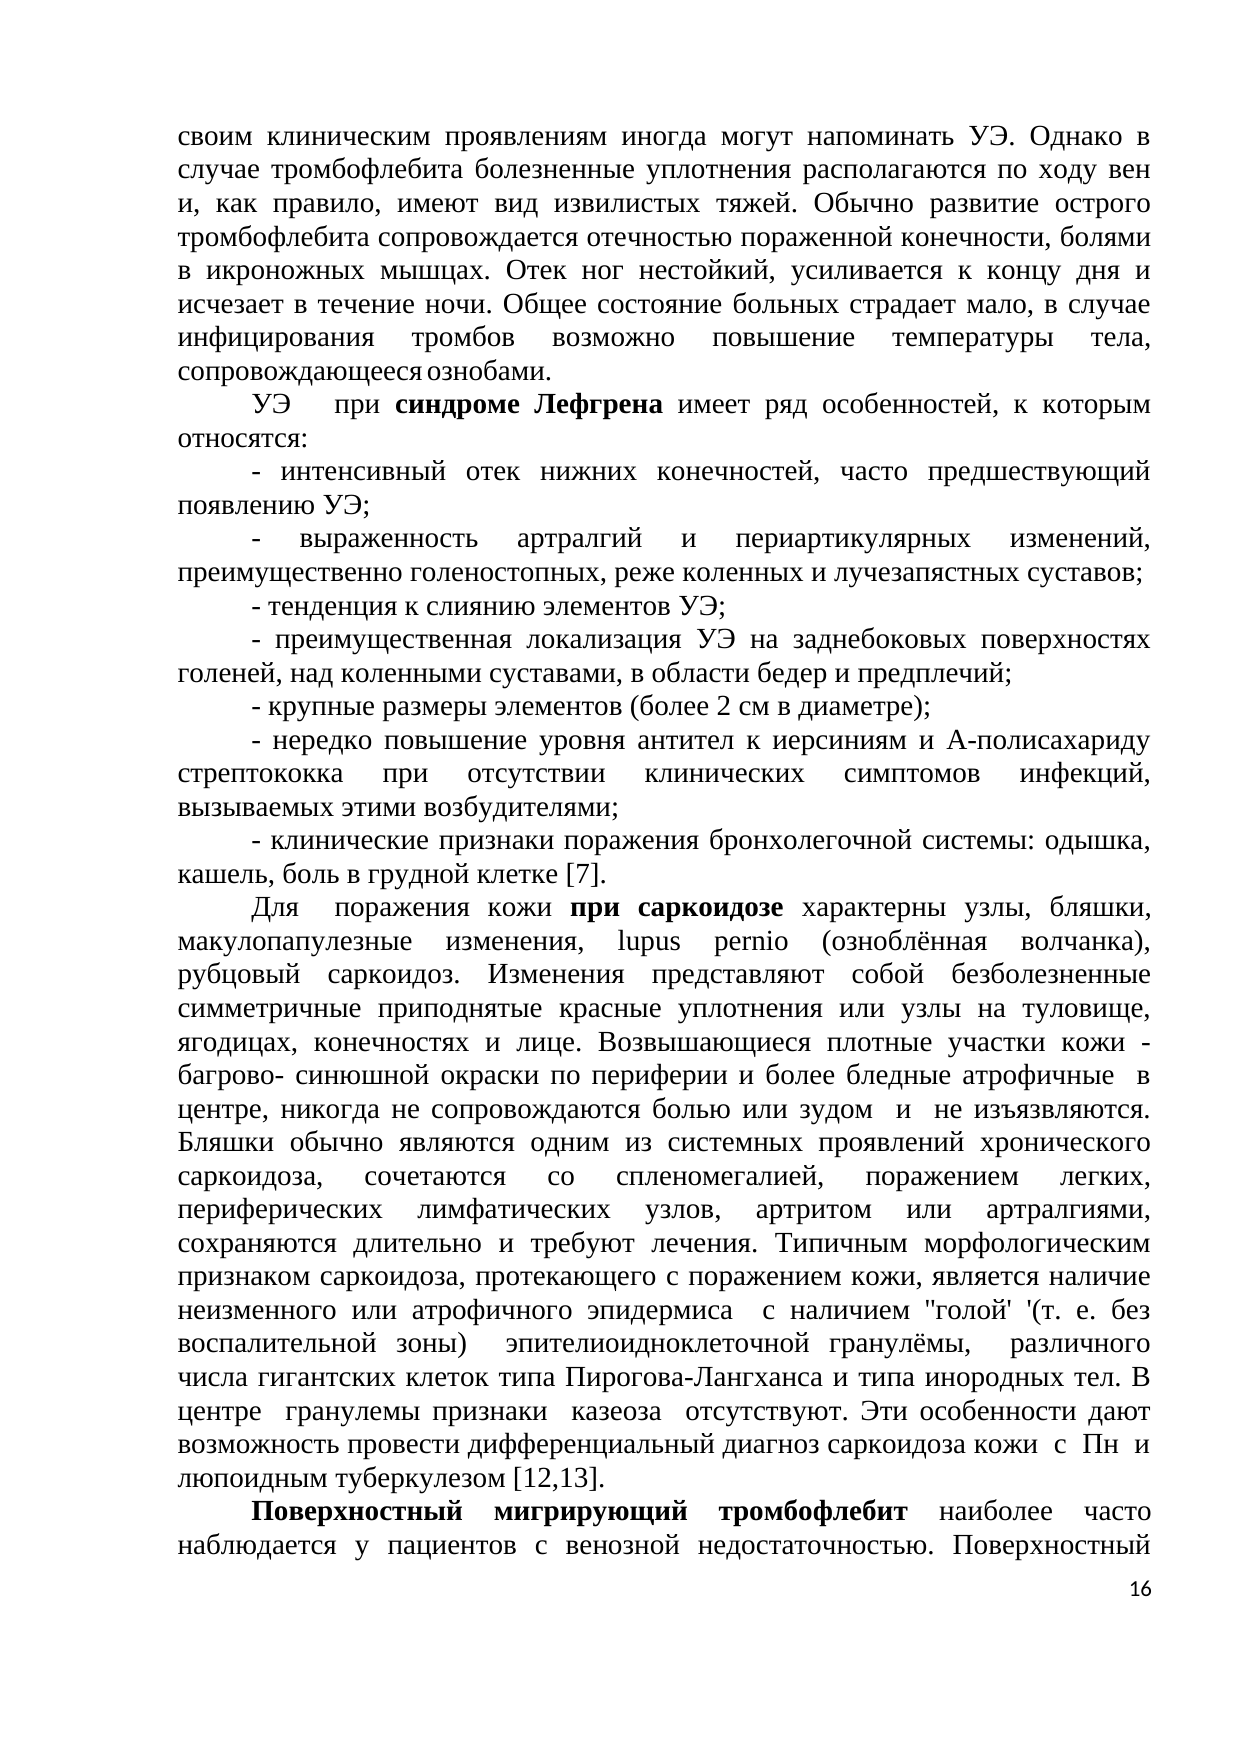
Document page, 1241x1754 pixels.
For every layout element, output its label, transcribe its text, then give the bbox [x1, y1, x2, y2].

text - выраженность артралгий и периартикулярных изменений, преимущественно голеностопных, реже коленных и лучезапястных суставов; [177, 521, 1152, 588]
text - тенденция к слиянию элементов УЭ; [177, 588, 1152, 621]
text Для поражения кожи при саркоидозе характерны узлы, бляшки, макулопапулезные изменения, lupus pernio (озноблённая волчанка), рубцовый саркоидоз. Изменения представляют собой безболезненные симметричные приподнятые красные уплотнения или узлы на туловище, ягодицах, конечностях и лице. Возвышающиеся плотные участки кожи - багрово- синюшной окраски по периферии и более бледные атрофичные в центре, никогда не сопровождаются болью или зудом и не изъязвляются. Бляшки обычно являются одним из системных проявлений хронического саркоидоза, сочетаются со спленомегалией, поражением легких, периферических лимфатических узлов, артритом или артралгиями, сохраняются длительно и требуют лечения. Типичным морфологическим признаком саркоидоза, протекающего с поражением кожи, является наличие неизменного или атрофичного эпидермиса с наличием ''голой' '(т. е. без воспалительной зоны) эпителиоидноклеточной гранулёмы, различного числа гигантских клеток типа Пирогова-Лангханса и типа инородных тел. В центре гранулемы признаки казеоза отсутствуют. Эти особенности дают возможность провести дифференциальный диагноз саркоидоза кожи с Пн и люпоидным туберкулезом [12,13]. [177, 889, 1152, 1493]
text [177, 118, 1152, 386]
text - клинические признаки поражения бронхолегочной системы: одышка, кашель, боль в грудной клетке [7]. [177, 822, 1152, 889]
text - крупные размеры элементов (более в диаметре); [177, 688, 1152, 722]
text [177, 1493, 1152, 1560]
text - нередко повышение уровня антител к иерсиниям и А-полисахариду стрептококка при отсутствии клинических симптомов инфекций, вызываемых этими возбудителями; [177, 722, 1152, 822]
text - преимущественная локализация УЭ на заднебоковых поверхностях голеней, над коленными суставами, в области бедер и предплечий; [177, 621, 1152, 688]
text - интенсивный отек нижних конечностей, часто предшествующий появлению УЭ; [177, 453, 1152, 521]
text УЭ при синдроме Лефгрена имеет ряд особенностей, к которым относятся: [177, 386, 1152, 453]
